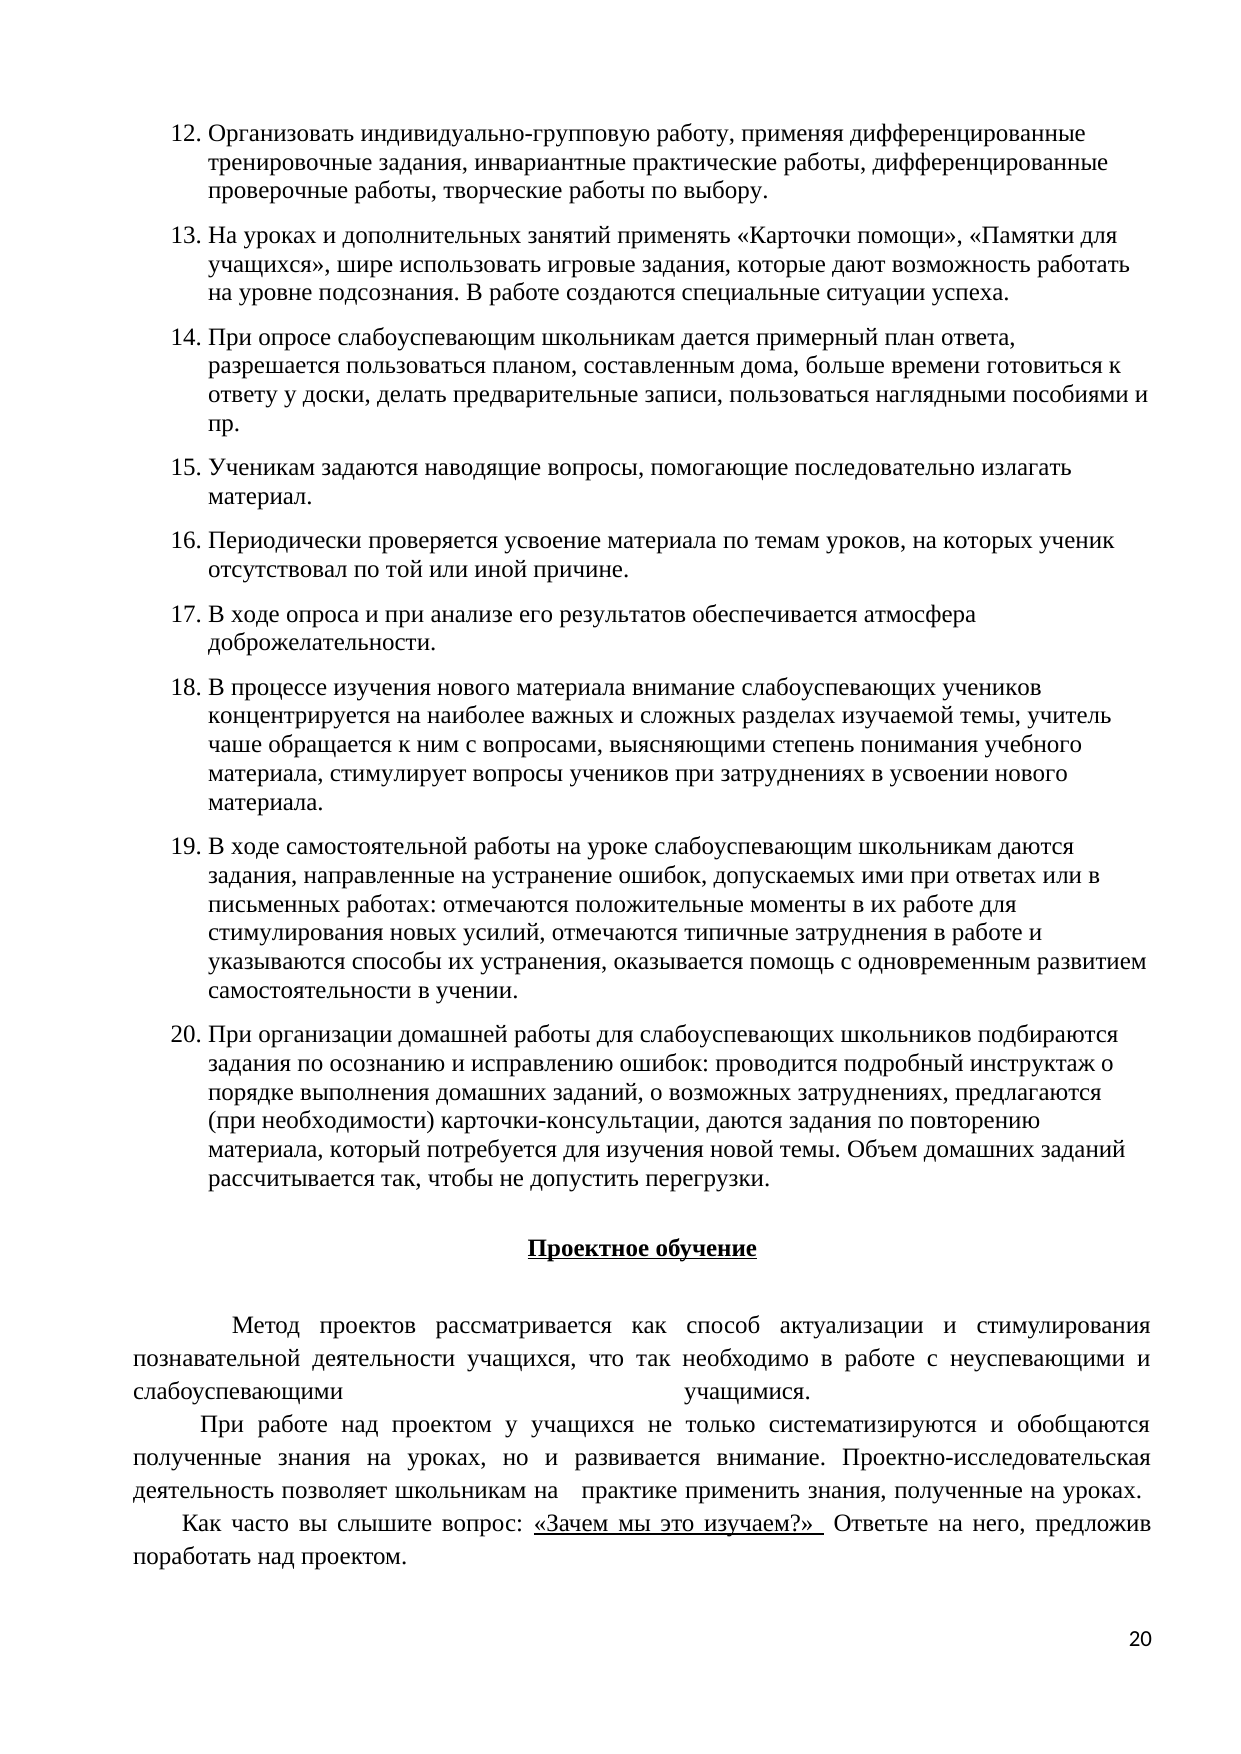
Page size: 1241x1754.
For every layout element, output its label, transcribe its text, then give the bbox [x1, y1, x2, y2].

list В ходе самостоятельной работы на уроке слабоуспевающим школьникам даются задания, направленные на устранение ошибок, допускаемых ими при ответах или в письменных работах: отмечаются положительные моменты в их работе для стимулирования новых усилий, отмечаются типичные затруднения в работе и указываются способы их устранения, оказывается помощь с одновременным развитием самостоятельности в учении. [170, 831, 1152, 1004]
list В процессе изучения нового материала внимание слабоуспевающих учеников концентрируется на наиболее важных и сложных разделах изучаемой темы, учитель чаше обращается к ним с вопросами, выясняющими степень понимания учебного материала, стимулирует вопросы учеников при затруднениях в усвоении нового материала. [170, 672, 1152, 816]
text Метод проектов рассматривается как способ актуализации и стимулирования познавательной деятельности учащихся, что так необходимо в работе с неуспевающими и слабоуспевающими учащимися. При работе над проектом у учащихся не только систематизируются и обобщаются полученные знания на уроках, но и развивается внимание. Проектно-исследовательская деятельность позволяет школьникам на практике применить знания, полученные на уроках. Как часто вы слышите вопрос: «Зачем мы это изучаем?» Ответьте на него, предложив поработать над проектом. [133, 1277, 1152, 1570]
list Ученикам задаются наводящие вопросы, помогающие последовательно излагать материал. [170, 452, 1152, 510]
list При опросе слабоуспевающим школьникам дается примерный план ответа, разрешается пользоваться планом, составленным дома, больше времени готовиться к ответу у доски, делать предварительные записи, пользоваться наглядными пособиями и пр. [170, 322, 1152, 437]
text Проектное обучение [133, 1207, 1152, 1261]
list На уроках и дополнительных занятий применять «Карточки помощи», «Памятки для учащихся», шире использовать игровые задания, которые дают возможность работать на уровне подсознания. В работе создаются специальные ситуации успеха. [170, 220, 1152, 306]
list Организовать индивидуально-групповую работу, применяя дифференцированные тренировочные задания, инвариантные практические работы, дифференцированные проверочные работы, творческие работы по выбору. [170, 118, 1152, 204]
list При организации домашней работы для слабоуспевающих школьников подбираются задания по осознанию и исправлению ошибок: проводится подробный инструктаж о порядке выполнения домашних заданий, о возможных затруднениях, предлагаются (при необходимости) карточки-консультации, даются задания по повторению материала, который потребуется для изучения новой темы. Объем домашних заданий рассчитывается так, чтобы не допустить перегрузки. [170, 1019, 1152, 1192]
list Периодически проверяется усвоение материала по темам уроков, на которых ученик отсутствовал по той или иной причине. [170, 526, 1152, 583]
list В ходе опроса и при анализе его результатов обеспечивается атмосфера доброжелательности. [170, 599, 1152, 656]
